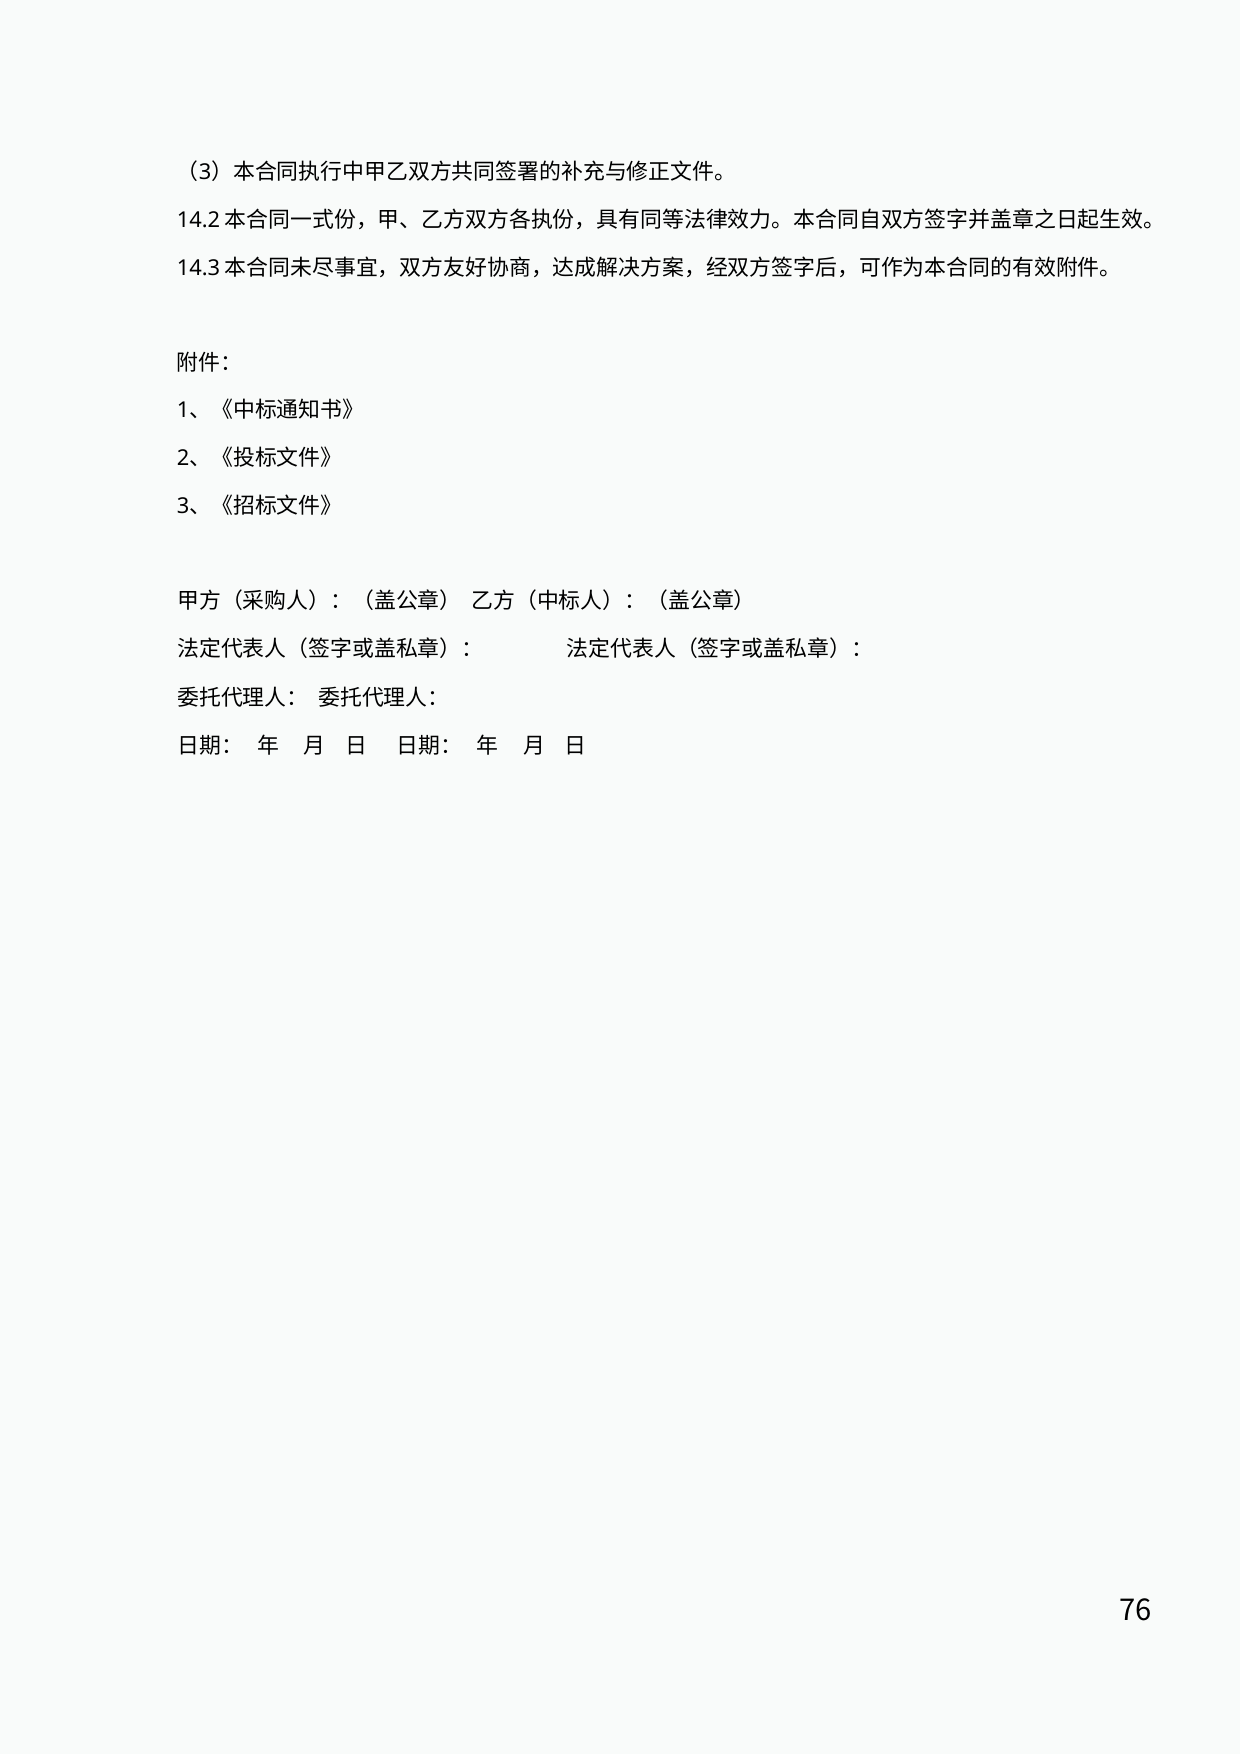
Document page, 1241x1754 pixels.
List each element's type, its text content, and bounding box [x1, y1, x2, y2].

text （3）本合同执行中甲乙双方共同签署的补充与修正文件。 [133, 153, 1152, 186]
text 附件： [133, 345, 1152, 377]
text 日期： 年 月 日 日期： 年 月 日 [133, 728, 1152, 760]
text 1、《中标通知书》 [133, 392, 1152, 424]
text 14.3本合同未尽事宜，双方友好协商，达成解决方案，经双方签字后，可作为本合同的有效附件。 [133, 250, 1152, 282]
text 3、《招标文件》 [133, 488, 1152, 519]
text 2、《投标文件》 [133, 440, 1152, 472]
text 法定代表人（签字或盖私章）： 法定代表人（签字或盖私章）： [133, 631, 1152, 663]
text 委托代理人： 委托代理人： [133, 679, 1152, 712]
text 甲方（采购人）：（盖公章） 乙方（中标人）：（盖公章） [133, 583, 1152, 615]
text 14.2本合同一式份，甲、乙方双方各执份，具有同等法律效力。本合同自双方签字并盖章之日起生效。 [133, 202, 1152, 234]
